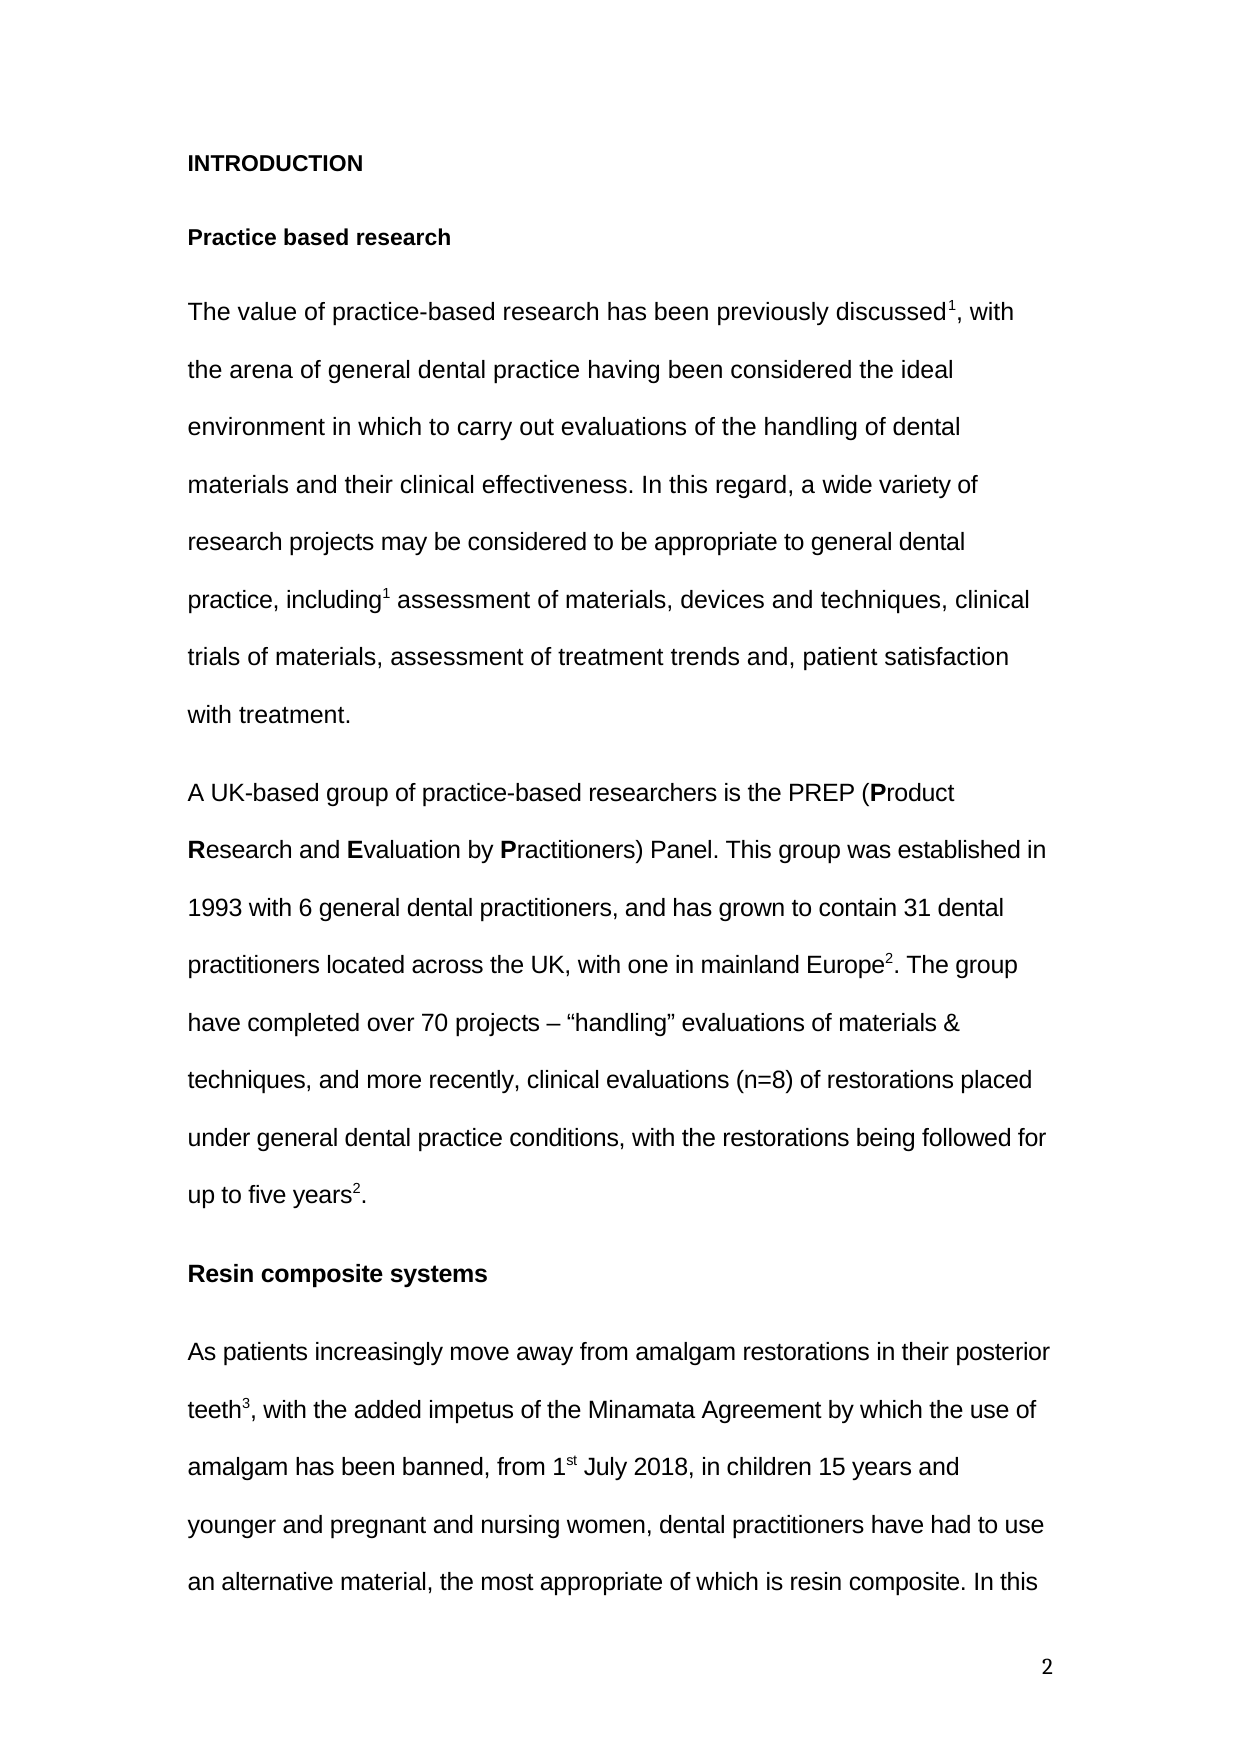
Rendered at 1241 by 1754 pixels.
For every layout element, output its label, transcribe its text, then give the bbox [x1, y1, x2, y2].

text The value of practice-based research has been previously discussed1, with the arena of general dental practice having been considered the ideal environment in which to carry out evaluations of the handling of dental materials and their clinical effectiveness. In this regard, a wide variety of research projects may be considered to be appropriate to general dental practice, including1 assessment of materials, devices and techniques, clinical trials of materials, assessment of treatment trends and, patient satisfaction with treatment. [187, 297, 1053, 728]
text Resin composite systems [187, 1259, 1053, 1287]
text INTRODUCTION [187, 150, 1053, 176]
text Practice based research [187, 223, 1053, 250]
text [187, 1337, 1053, 1596]
text A UK-based group of practice-based researchers is the PREP (Product Research and Evaluation by Practitioners) Panel. This group was established in 1993 with 6 general dental practitioners, and has grown to contain 31 dental practitioners located across the UK, with one in mainland Europe2. The group have completed over 70 projects – “handling” evaluations of materials & techniques, and more recently, clinical evaluations (n=8) of restorations placed under general dental practice conditions, with the restorations being followed for up to five years2. [187, 778, 1053, 1209]
